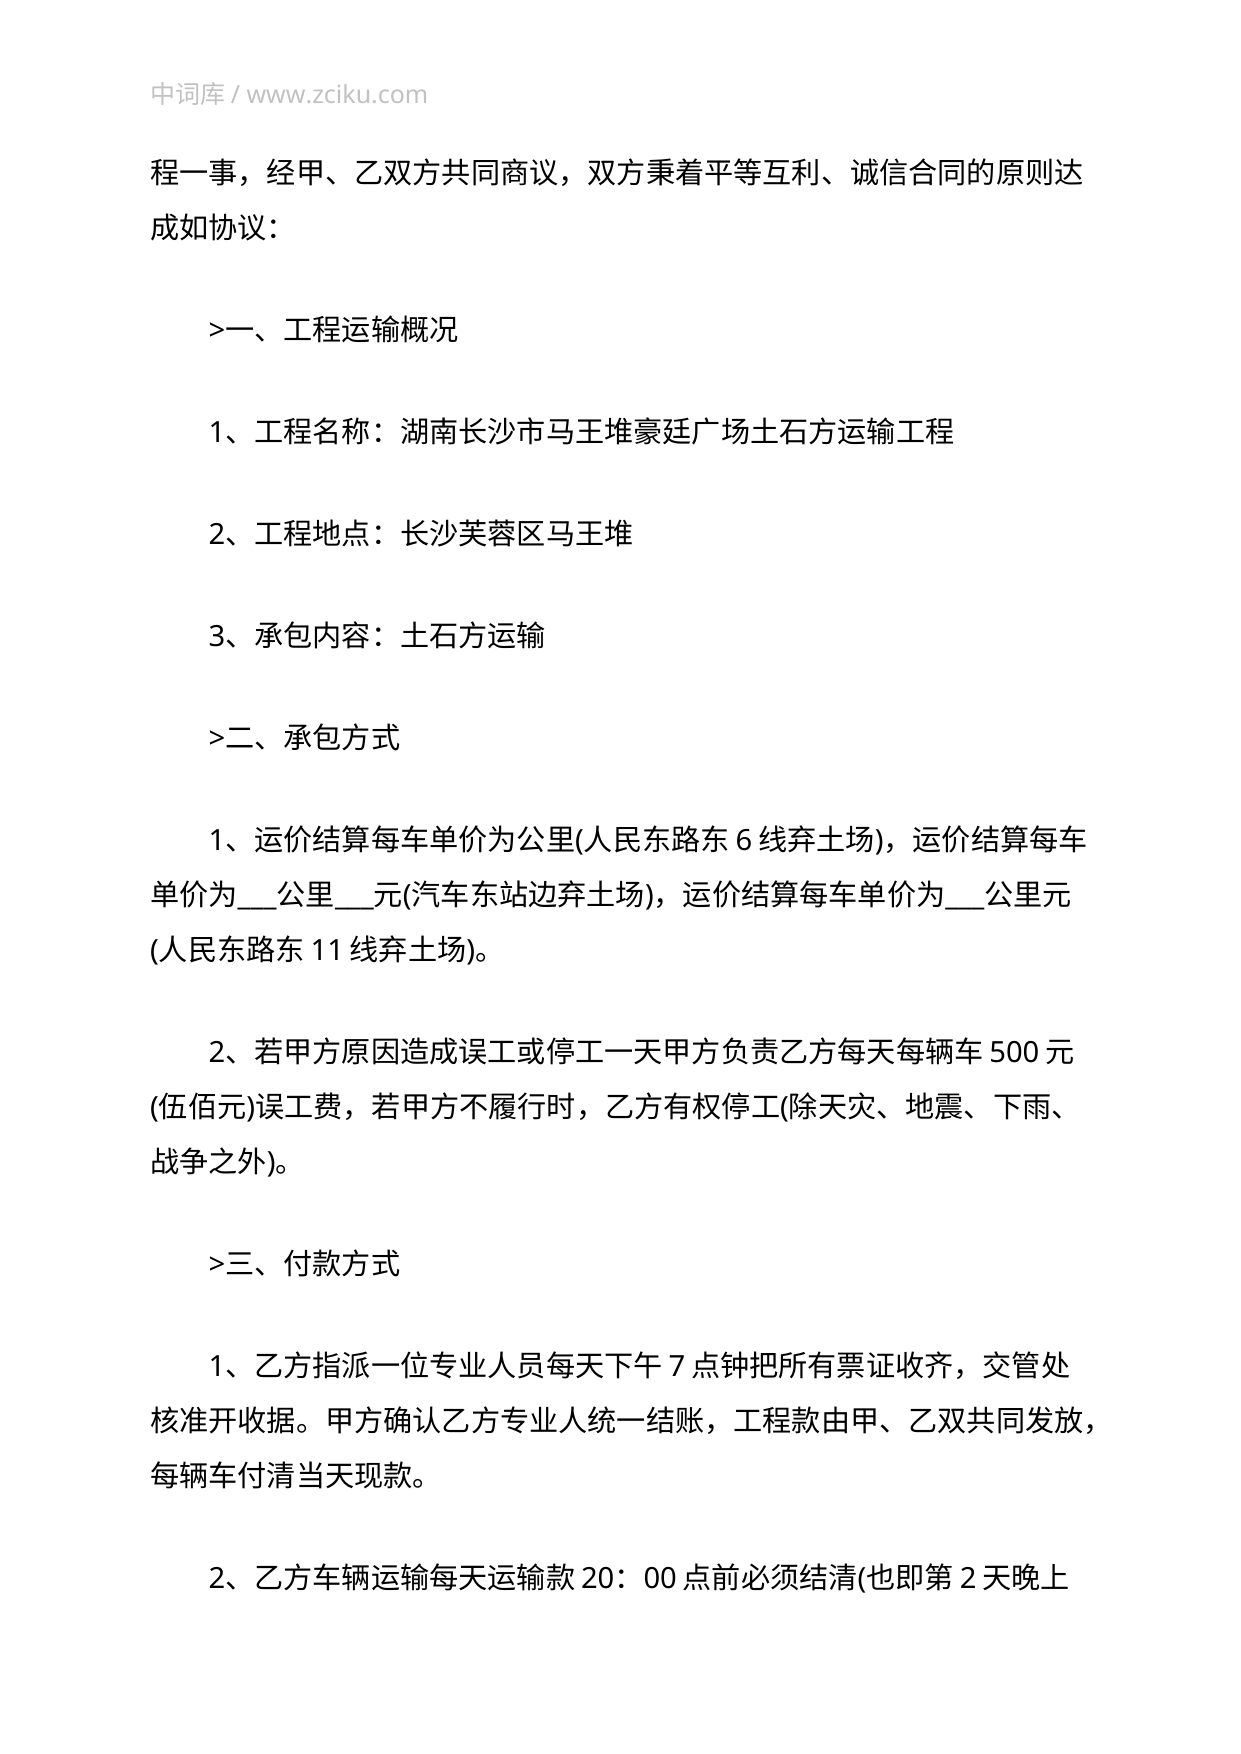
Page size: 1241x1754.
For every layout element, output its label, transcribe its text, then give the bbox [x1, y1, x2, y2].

text 1、运价结算每车单价为公里(人民东路东6线弃土场)，运价结算每车单价为___公里___元(汽车东站边弃土场)，运价结算每车单价为___公里元(人民东路东11线弃土场)。 [150, 817, 1090, 969]
text 1、工程名称：湖南长沙市马王堆豪廷广场土石方运输工程 [150, 409, 1090, 451]
text 1、乙方指派一位专业人员每天下午7点钟把所有票证收齐，交管处核准开收据。甲方确认乙方专业人统一结账，工程款由甲、乙双共同发放，每辆车付清当天现款。 [150, 1342, 1090, 1495]
text 2、若甲方原因造成误工或停工一天甲方负责乙方每天每辆车500元(伍佰元)误工费，若甲方不履行时，乙方有权停工(除天灾、地震、下雨、战争之外)。 [150, 1028, 1090, 1181]
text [150, 150, 1090, 247]
text 3、承包内容：土石方运输 [150, 613, 1090, 655]
text >二、承包方式 [150, 714, 1090, 757]
text 2、工程地点：长沙芙蓉区马王堆 [150, 511, 1090, 553]
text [150, 1554, 1090, 1597]
text >一、工程运输概况 [150, 307, 1090, 349]
text >三、付款方式 [150, 1241, 1090, 1283]
